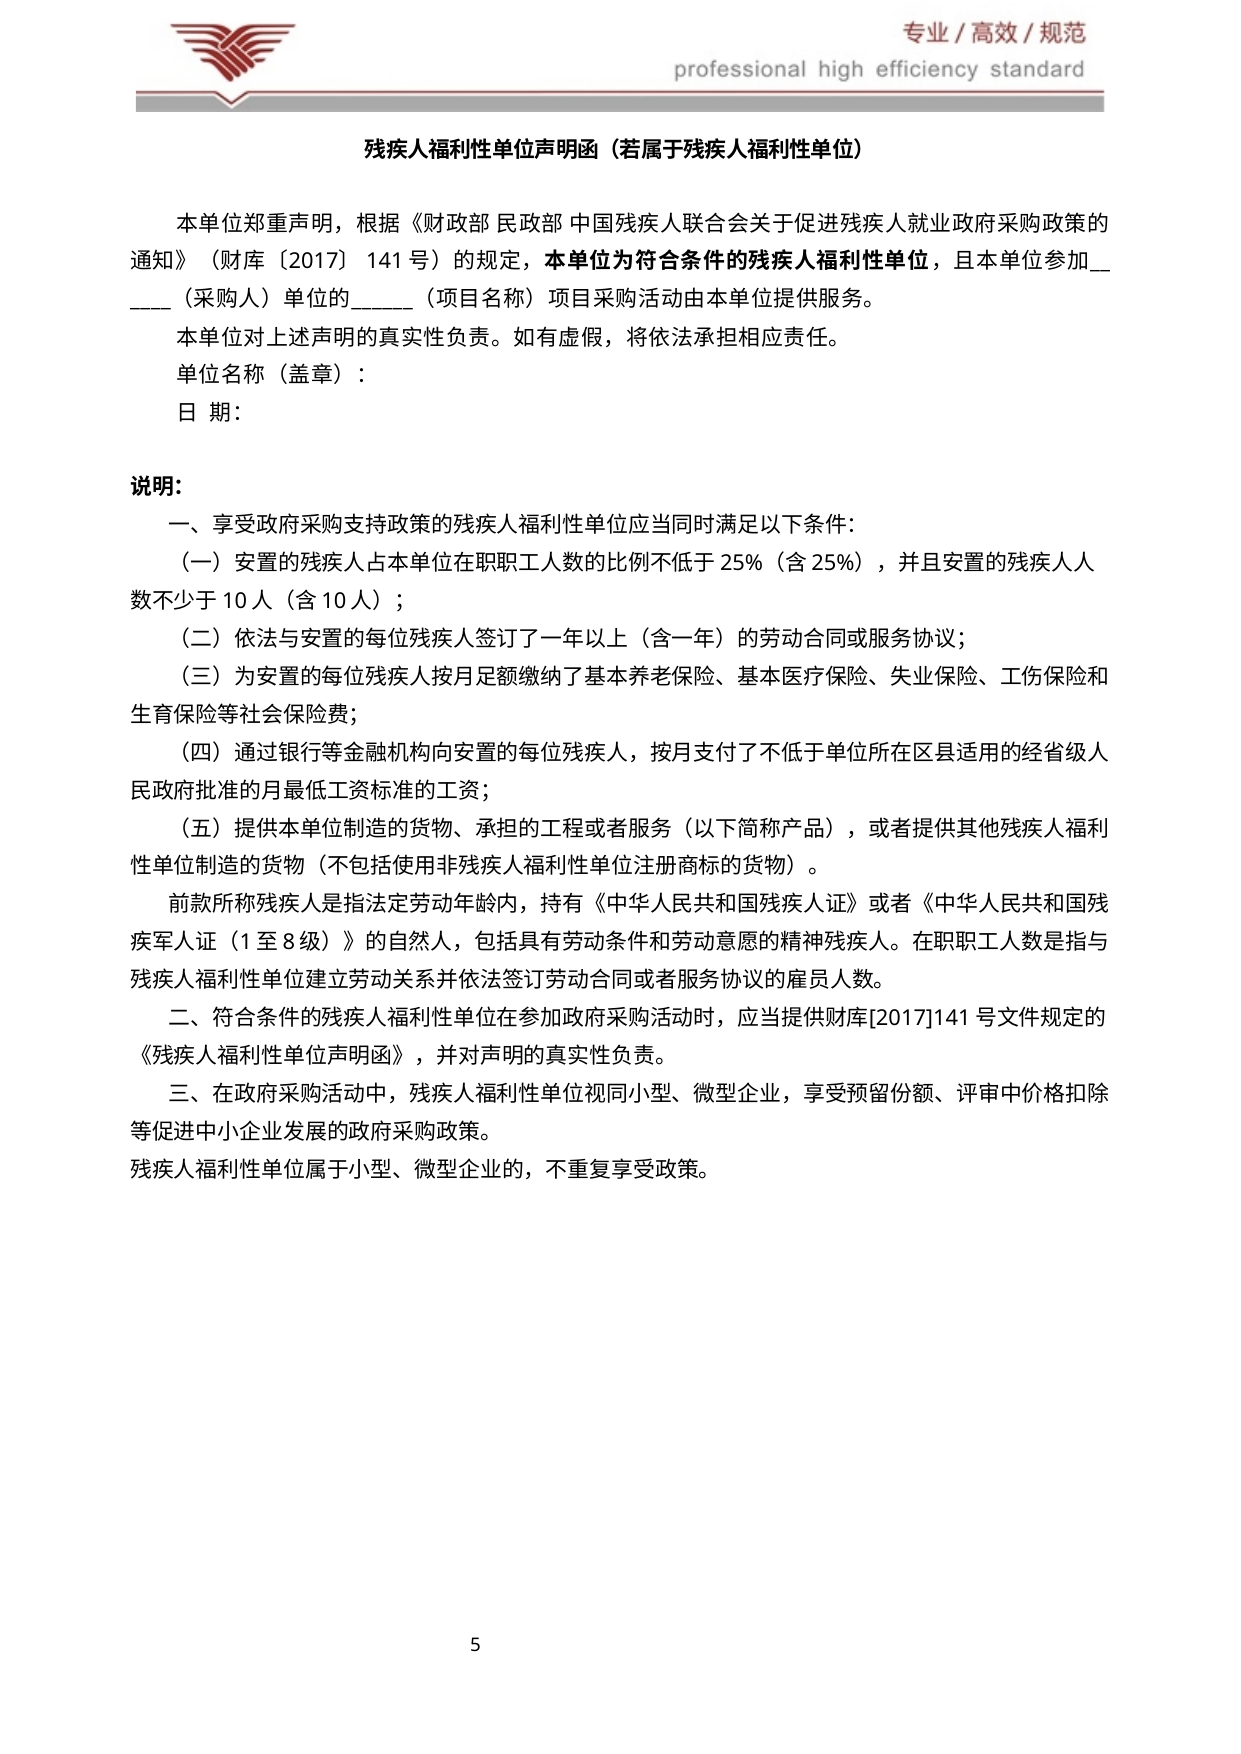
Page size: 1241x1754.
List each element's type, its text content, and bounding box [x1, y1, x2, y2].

text （五）提供本单位制造的货物、承担的工程或者服务（以下简称产品），或者提供其他残疾人福利性单位制造的货物（不包括使用非残疾人福利性单位注册商标的货物）。 [130, 811, 1110, 880]
text （三）为安置的每位残疾人按月足额缴纳了基本养老保险、基本医疗保险、失业保险、工伤保险和生育保险等社会保险费； [130, 659, 1110, 728]
text 本单位对上述声明的真实性负责。如有虚假，将依法承担相应责任。 [130, 319, 1110, 351]
text 本单位郑重声明，根据《财政部 民政部 中国残疾人联合会关于促进残疾人就业政府采购政策的通知》（财库〔2017〕 141号）的规定，本单位为符合条件的残疾人福利性单位，且本单位参加______（采购人）单位的______（项目名称）项目采购活动由本单位提供服务。 [130, 206, 1110, 313]
text 二、符合条件的残疾人福利性单位在参加政府采购活动时，应当提供财库[2017]141号文件规定的《残疾人福利性单位声明函》，并对声明的真实性负责。 [130, 1000, 1110, 1070]
text （二）依法与安置的每位残疾人签订了一年以上（含一年）的劳动合同或服务协议； [130, 621, 1110, 653]
picture [135, 0, 1105, 112]
text （四）通过银行等金融机构向安置的每位残疾人，按月支付了不低于单位所在区县适用的经省级人民政府批准的月最低工资标准的工资； [130, 735, 1110, 804]
text 残疾人福利性单位声明函（若属于残疾人福利性单位） [130, 132, 1110, 163]
text 说明： [130, 469, 1110, 501]
text 一、享受政府采购支持政策的残疾人福利性单位应当同时满足以下条件： [130, 507, 1110, 539]
text 残疾人福利性单位属于小型、微型企业的，不重复享受政策。 [130, 1152, 1110, 1184]
text 前款所称残疾人是指法定劳动年龄内，持有《中华人民共和国残疾人证》或者《中华人民共和国残疾军人证（1至8级）》的自然人，包括具有劳动条件和劳动意愿的精神残疾人。在职职工人数是指与残疾人福利性单位建立劳动关系并依法签订劳动合同或者服务协议的雇员人数。 [130, 886, 1110, 994]
text （一）安置的残疾人占本单位在职职工人数的比例不低于25%（含25%），并且安置的残疾人人数不少于10人（含10人）； [130, 545, 1110, 615]
text 单位名称（盖章）： [130, 357, 948, 389]
text 日 期： [130, 395, 948, 427]
text 三、在政府采购活动中，残疾人福利性单位视同小型、微型企业，享受预留份额、评审中价格扣除等促进中小企业发展的政府采购政策。 [130, 1076, 1110, 1146]
